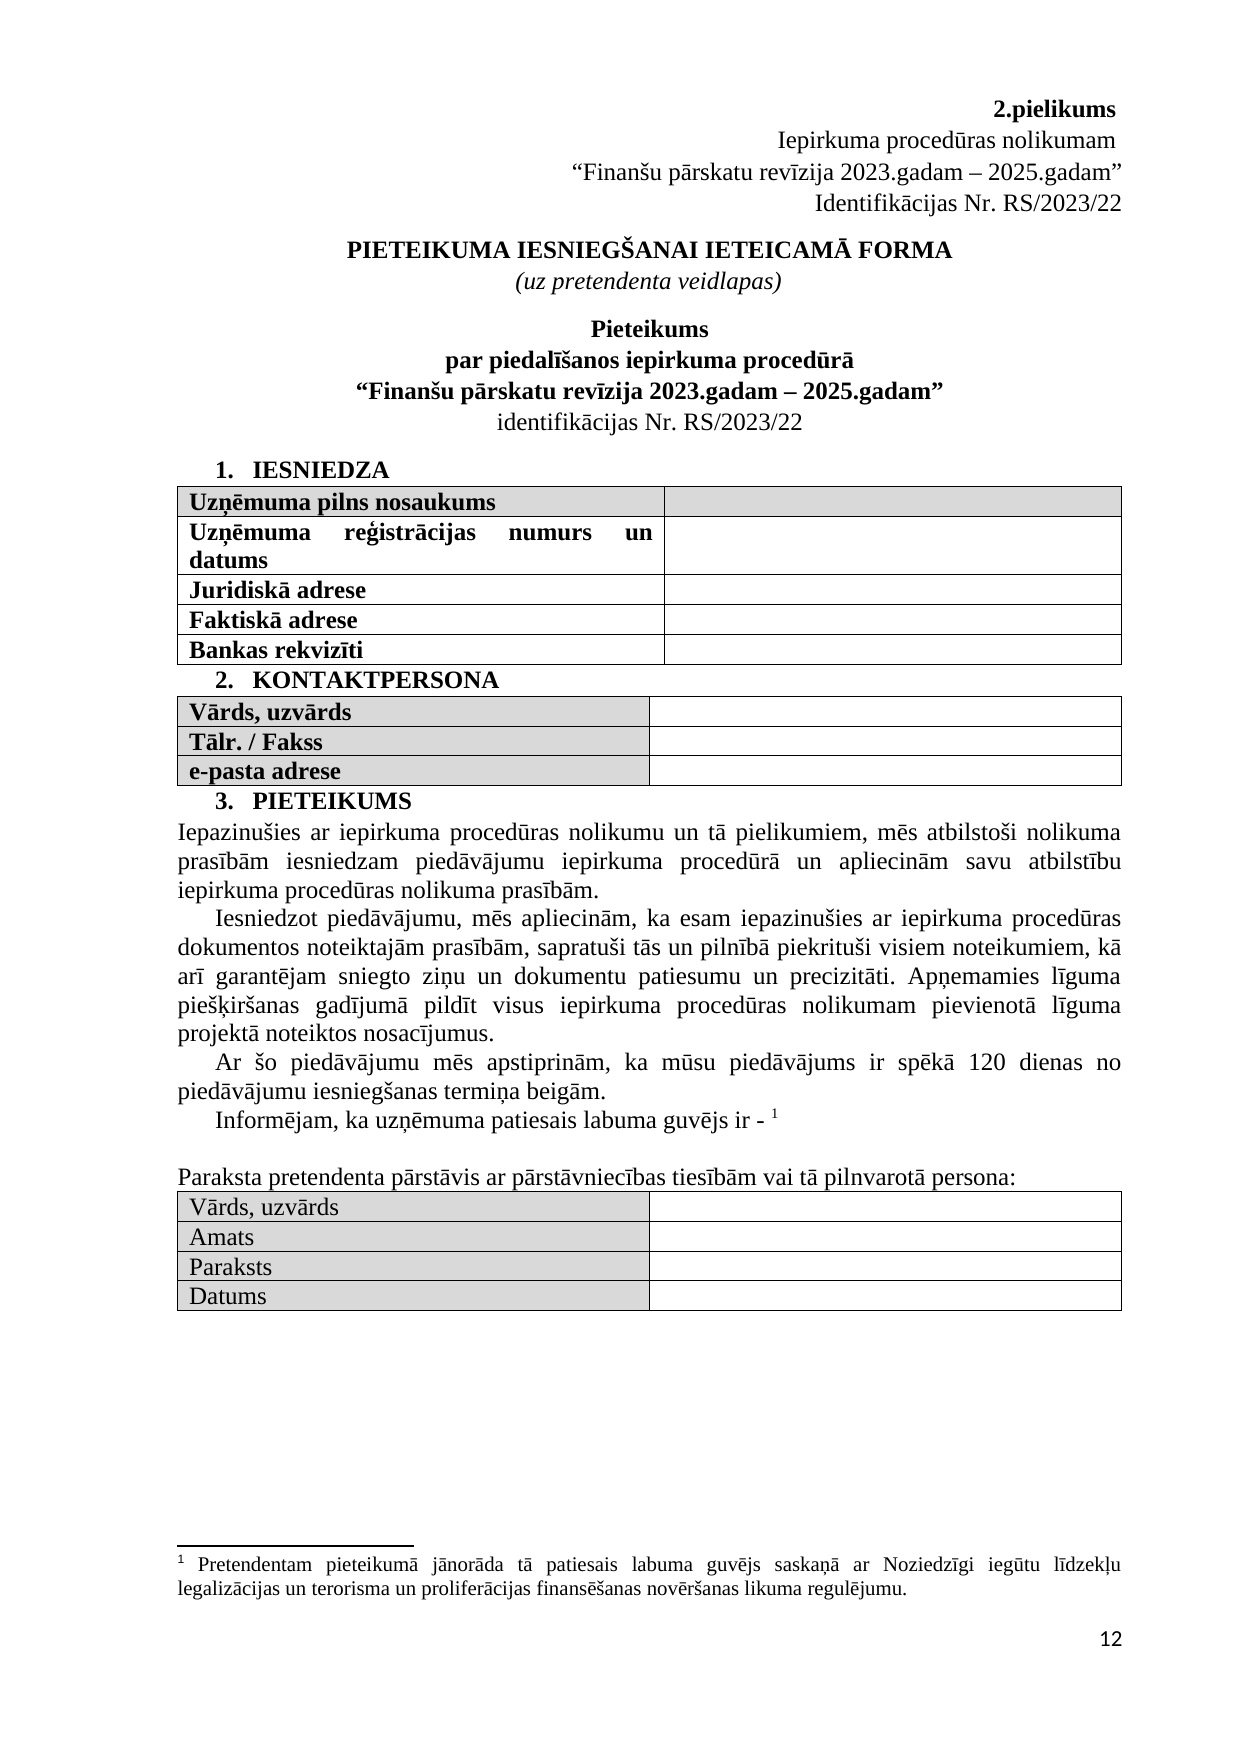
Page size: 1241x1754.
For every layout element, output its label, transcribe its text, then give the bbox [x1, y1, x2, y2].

table_cell Tālr. / Fakss [178, 727, 649, 755]
text Paraksta pretendenta pārstāvis ar pārstāvniecības tiesībām vai tā pilnvarotā persona: [177, 1162, 1122, 1191]
text PIETEIKUMA IESNIEGŠANAI IETEICAMĀ FORMA (uz pretendenta veidlapas) [177, 235, 1122, 295]
text Informējam, ka uzņēmuma patiesais labuma guvējs ir - [177, 1105, 1122, 1133]
table_cell [650, 756, 1121, 785]
table_cell [650, 1252, 1121, 1280]
table_cell [650, 727, 1121, 755]
text Iesniedzot piedāvājumu, mēs apliecinām, ka esam iepazinušies ar iepirkuma procedūras dokumentos noteiktajām prasībām, sapratuši tās un pilnībā piekrituši visiem noteikumiem, kā arī garantējam sniegto ziņu un dokumentu patiesumu un precizitāti. Apņemamies līguma piešķiršanas gadījumā pildīt visus iepirkuma procedūras nolikumam pievienotā līguma projektā noteiktos nosacījumus. [177, 903, 1122, 1047]
table_cell Amats [178, 1222, 649, 1251]
table_cell [665, 517, 1121, 574]
table_header Vārds, uzvārds [178, 697, 649, 726]
table_header [665, 487, 1121, 516]
table_header Vārds, uzvārds [178, 1192, 649, 1221]
table_cell [650, 1281, 1121, 1310]
table_cell [665, 635, 1121, 664]
table_cell e-pasta adrese [178, 756, 649, 785]
text 2.pielikums Iepirkuma procedūras nolikumam “Finanšu pārskatu revīzija 2023.gadam – 2025.gadam” Identifikācijas Nr. RS/2023/22 [177, 94, 1122, 216]
text Ar šo piedāvājumu mēs apstiprinām, ka mūsu piedāvājums ir spēkā 120 dienas no piedāvājumu iesniegšanas termiņa beigām. [177, 1047, 1122, 1105]
list IESNIEDZA [215, 455, 1122, 484]
table_cell Paraksts [178, 1252, 649, 1280]
table_cell Faktiskā adrese [178, 605, 664, 634]
table_cell [650, 1222, 1121, 1251]
list KONTAKTPERSONA [215, 665, 1122, 693]
table_cell [665, 575, 1121, 604]
table_cell Uzņēmuma reģistrācijas numurs un datums [178, 517, 664, 574]
table_cell Bankas rekvizīti [178, 635, 664, 664]
text Pieteikums par piedalīšanos iepirkuma procedūrā “Finanšu pārskatu revīzija 2023.gadam – 2025.gadam” identifikācijas Nr. RS/2023/22 [177, 314, 1122, 436]
table_header Uzņēmuma pilns nosaukums [178, 487, 664, 516]
text Iepazinušies ar iepirkuma procedūras nolikumu un tā pielikumiem, mēs atbilstoši nolikuma prasībām iesniedzam piedāvājumu iepirkuma procedūrā un apliecinām savu atbilstību iepirkuma procedūras nolikuma prasībām. [177, 817, 1122, 903]
table_cell Juridiskā adrese [178, 575, 664, 604]
list PIETEIKUMS [215, 786, 1122, 815]
table_cell Datums [178, 1281, 649, 1310]
table_cell [665, 605, 1121, 634]
table_header [650, 1192, 1121, 1221]
table_header [650, 697, 1121, 726]
